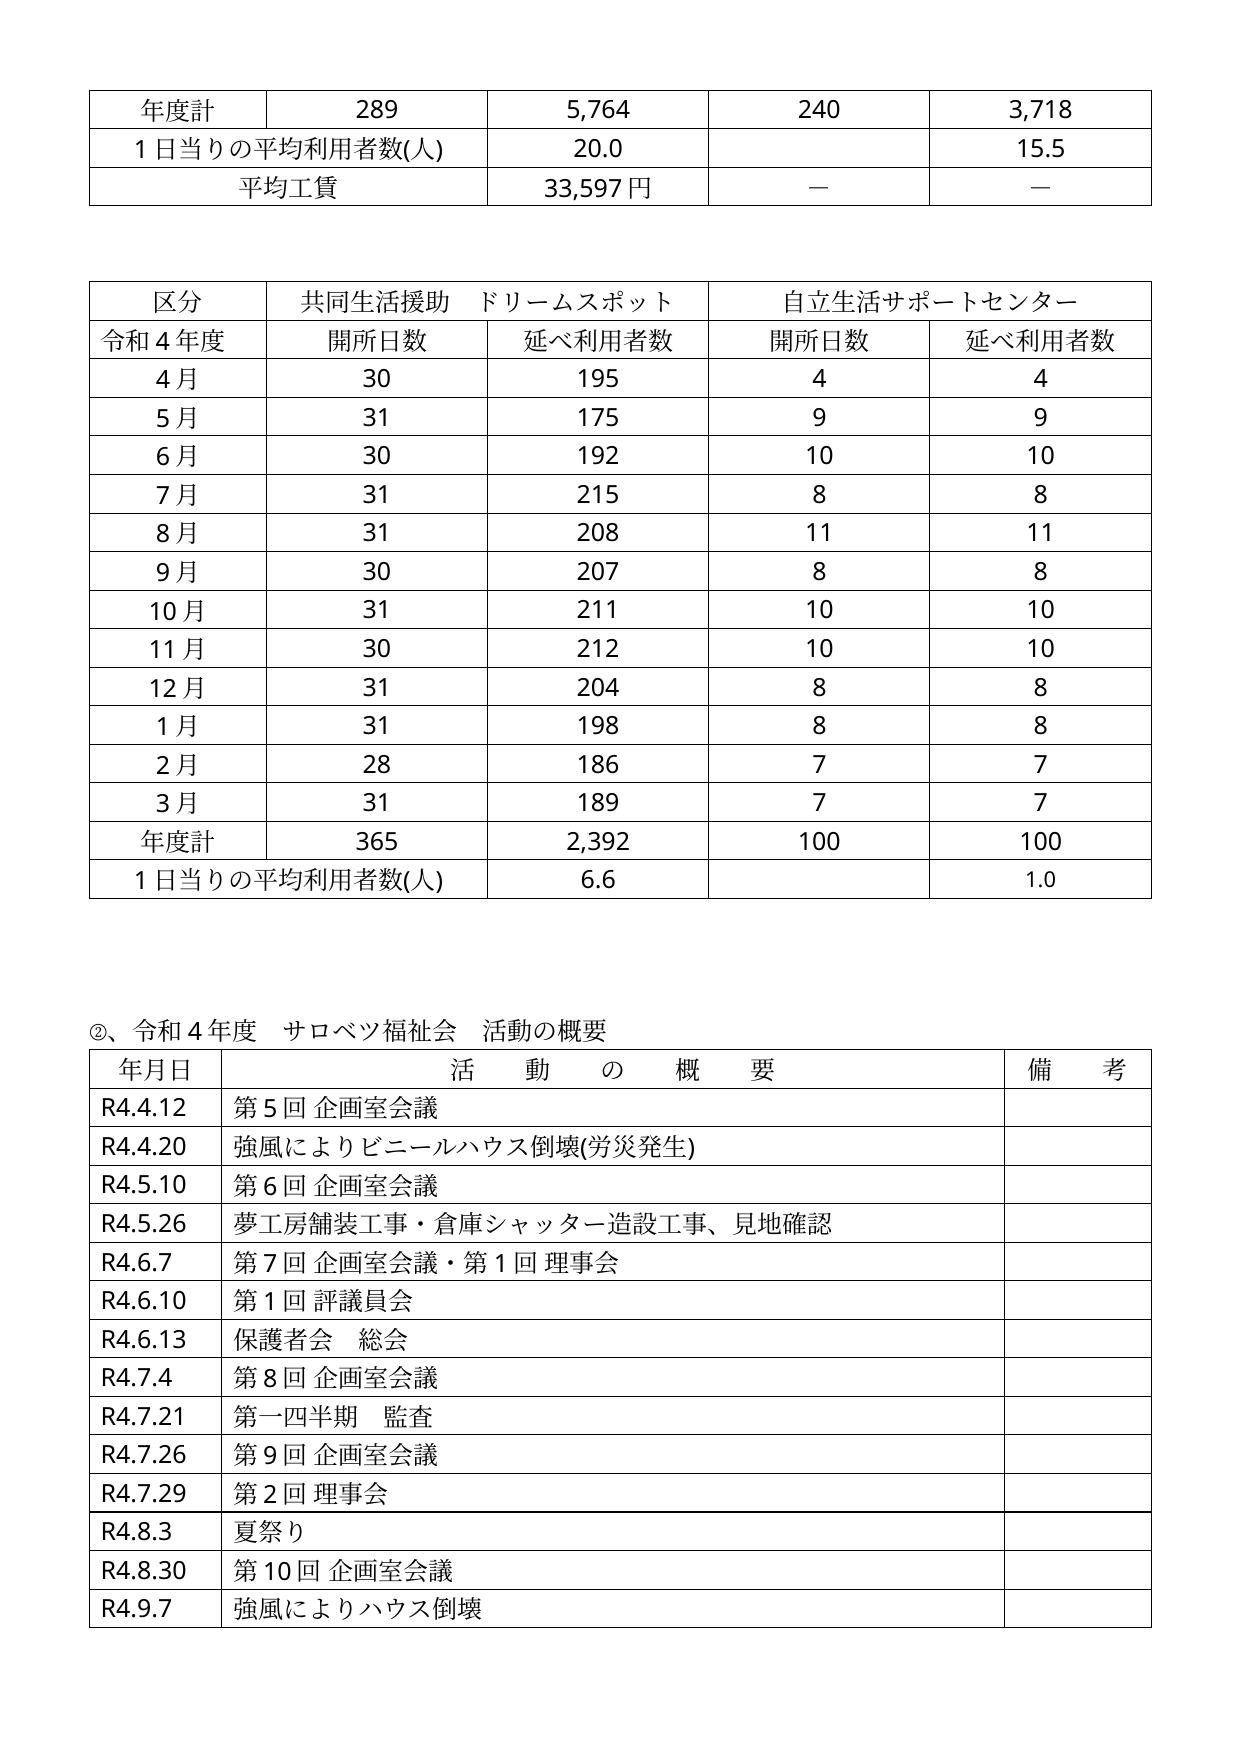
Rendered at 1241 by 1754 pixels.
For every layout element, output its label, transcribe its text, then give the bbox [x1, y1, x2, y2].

table_cell 100 [709, 822, 929, 859]
table_cell 10 [709, 436, 929, 474]
table_cell 延べ利用者数 [488, 321, 708, 358]
table_header 年月日 [90, 1050, 221, 1087]
table_cell 10 [709, 591, 929, 628]
table_cell [1005, 1474, 1151, 1511]
table_cell [1005, 1166, 1151, 1203]
table_cell 1日当りの平均利用者数(人) [90, 860, 487, 898]
table_cell 1月 [90, 706, 266, 744]
table_cell R4.8.30 [90, 1551, 221, 1588]
table_cell 8 [930, 668, 1151, 705]
table_cell 4 [930, 359, 1151, 397]
table_cell 215 [488, 475, 708, 512]
table_cell － [930, 168, 1151, 205]
table_cell 10 [930, 436, 1151, 474]
table_cell 8 [930, 475, 1151, 512]
table_cell R4.7.26 [90, 1435, 221, 1473]
table_cell 31 [267, 475, 487, 512]
table_cell 4 [709, 359, 929, 397]
table_cell 186 [488, 745, 708, 782]
table_cell 令和4年度 [90, 321, 266, 358]
table_cell 開所日数 [267, 321, 487, 358]
table_cell [1005, 1590, 1151, 1627]
table_cell 第6回 企画室会議 [222, 1166, 1004, 1203]
table_cell 10 [930, 591, 1151, 628]
table_cell 8 [930, 552, 1151, 589]
table_cell 9 [709, 398, 929, 435]
table_cell 30 [267, 552, 487, 589]
table_cell 31 [267, 783, 487, 821]
table_cell [1005, 1089, 1151, 1126]
table_cell 7月 [90, 475, 266, 512]
table_cell 第8回 企画室会議 [222, 1358, 1004, 1396]
table_cell R4.9.7 [90, 1590, 221, 1627]
table_cell 1日当りの平均利用者数(人) [90, 129, 487, 167]
text ②、令和4年度 サロベツ福祉会 活動の概要 [89, 1011, 1152, 1049]
table_cell 31 [267, 591, 487, 628]
table_cell 2月 [90, 745, 266, 782]
table_cell 年度計 [90, 91, 266, 128]
table_cell 10 [709, 629, 929, 667]
table_cell 8 [930, 706, 1151, 744]
table_cell 212 [488, 629, 708, 667]
table_cell 289 [267, 91, 487, 128]
table_cell 240 [709, 91, 929, 128]
table_cell [709, 860, 929, 898]
table_cell [1005, 1358, 1151, 1396]
table_cell 9 [930, 398, 1151, 435]
table_cell 31 [267, 398, 487, 435]
table_header 備 考 [1005, 1050, 1151, 1087]
table_cell 3,718 [930, 91, 1151, 128]
table_cell R4.5.10 [90, 1166, 221, 1203]
table_cell 365 [267, 822, 487, 859]
table_cell 189 [488, 783, 708, 821]
table_cell [1005, 1435, 1151, 1473]
table_cell R4.6.13 [90, 1320, 221, 1357]
table_cell 5,764 [488, 91, 708, 128]
table_cell 198 [488, 706, 708, 744]
table_cell 11 [709, 514, 929, 551]
table_cell 1.0 [930, 860, 1151, 898]
table_cell [1005, 1397, 1151, 1434]
table_cell 第一四半期 監査 [222, 1397, 1004, 1434]
table_cell 20.0 [488, 129, 708, 167]
table_cell [1005, 1320, 1151, 1357]
table_header 自立生活サポートセンター [709, 282, 1151, 320]
table_cell 強風によりハウス倒壊 [222, 1590, 1004, 1627]
table_cell [1005, 1513, 1151, 1550]
table_cell 夢工房舗装工事・倉庫シャッター造設工事、見地確認 [222, 1204, 1004, 1242]
table_cell 4月 [90, 359, 266, 397]
table_cell 28 [267, 745, 487, 782]
table_cell 211 [488, 591, 708, 628]
table_cell 7 [930, 745, 1151, 782]
table_cell 第1回 評議員会 [222, 1281, 1004, 1319]
table_cell R4.8.3 [90, 1513, 221, 1550]
table_cell 年度計 [90, 822, 266, 859]
table_cell 7 [709, 745, 929, 782]
table_cell － [709, 168, 929, 205]
table_cell 31 [267, 514, 487, 551]
table_header 区分 [90, 282, 266, 320]
table_cell 3月 [90, 783, 266, 821]
table_cell R4.5.26 [90, 1204, 221, 1242]
table_cell R4.4.20 [90, 1127, 221, 1164]
table_cell 31 [267, 668, 487, 705]
table_cell 8 [709, 668, 929, 705]
table_cell 強風によりビニールハウス倒壊(労災発生) [222, 1127, 1004, 1164]
table_cell R4.6.7 [90, 1243, 221, 1280]
table_cell 8 [709, 475, 929, 512]
table_cell R4.4.12 [90, 1089, 221, 1126]
table_header 活 動 の 概 要 [222, 1050, 1004, 1087]
table_cell 208 [488, 514, 708, 551]
table_cell 第2回 理事会 [222, 1474, 1004, 1511]
table_cell 6月 [90, 436, 266, 474]
table_cell 第5回 企画室会議 [222, 1089, 1004, 1126]
table_cell 第9回 企画室会議 [222, 1435, 1004, 1473]
table_cell [1005, 1551, 1151, 1588]
table_header 共同生活援助 ドリームスポット [267, 282, 708, 320]
table_cell 10 [930, 629, 1151, 667]
table_cell 保護者会 総会 [222, 1320, 1004, 1357]
table_cell 195 [488, 359, 708, 397]
table_cell 192 [488, 436, 708, 474]
table_cell [709, 129, 929, 167]
table_cell 夏祭り [222, 1513, 1004, 1550]
table_cell 第7回 企画室会議・第1回 理事会 [222, 1243, 1004, 1280]
table_cell 100 [930, 822, 1151, 859]
table_cell 204 [488, 668, 708, 705]
table_cell 175 [488, 398, 708, 435]
table_cell 10月 [90, 591, 266, 628]
table_cell 11 [930, 514, 1151, 551]
table_cell 8 [709, 552, 929, 589]
table_cell [1005, 1243, 1151, 1280]
table_cell 開所日数 [709, 321, 929, 358]
table_cell 30 [267, 359, 487, 397]
table_cell 30 [267, 436, 487, 474]
table_cell 15.5 [930, 129, 1151, 167]
table_cell 7 [709, 783, 929, 821]
table_cell 31 [267, 706, 487, 744]
table_cell 8 [709, 706, 929, 744]
table_cell 207 [488, 552, 708, 589]
table_cell [1005, 1127, 1151, 1164]
table_cell 5月 [90, 398, 266, 435]
table_cell 33,597円 [488, 168, 708, 205]
table_cell 2,392 [488, 822, 708, 859]
table_cell 11月 [90, 629, 266, 667]
table_cell 9月 [90, 552, 266, 589]
table_cell [1005, 1204, 1151, 1242]
table_cell [1005, 1281, 1151, 1319]
table_cell R4.7.4 [90, 1358, 221, 1396]
table_cell R4.7.29 [90, 1474, 221, 1511]
table_cell 8月 [90, 514, 266, 551]
table_cell 6.6 [488, 860, 708, 898]
table_cell 平均工賃 [90, 168, 487, 205]
table_cell R4.6.10 [90, 1281, 221, 1319]
table_cell 延べ利用者数 [930, 321, 1151, 358]
table_cell 12月 [90, 668, 266, 705]
table_cell 第10回 企画室会議 [222, 1551, 1004, 1588]
table_cell 7 [930, 783, 1151, 821]
table_cell 30 [267, 629, 487, 667]
table_cell R4.7.21 [90, 1397, 221, 1434]
